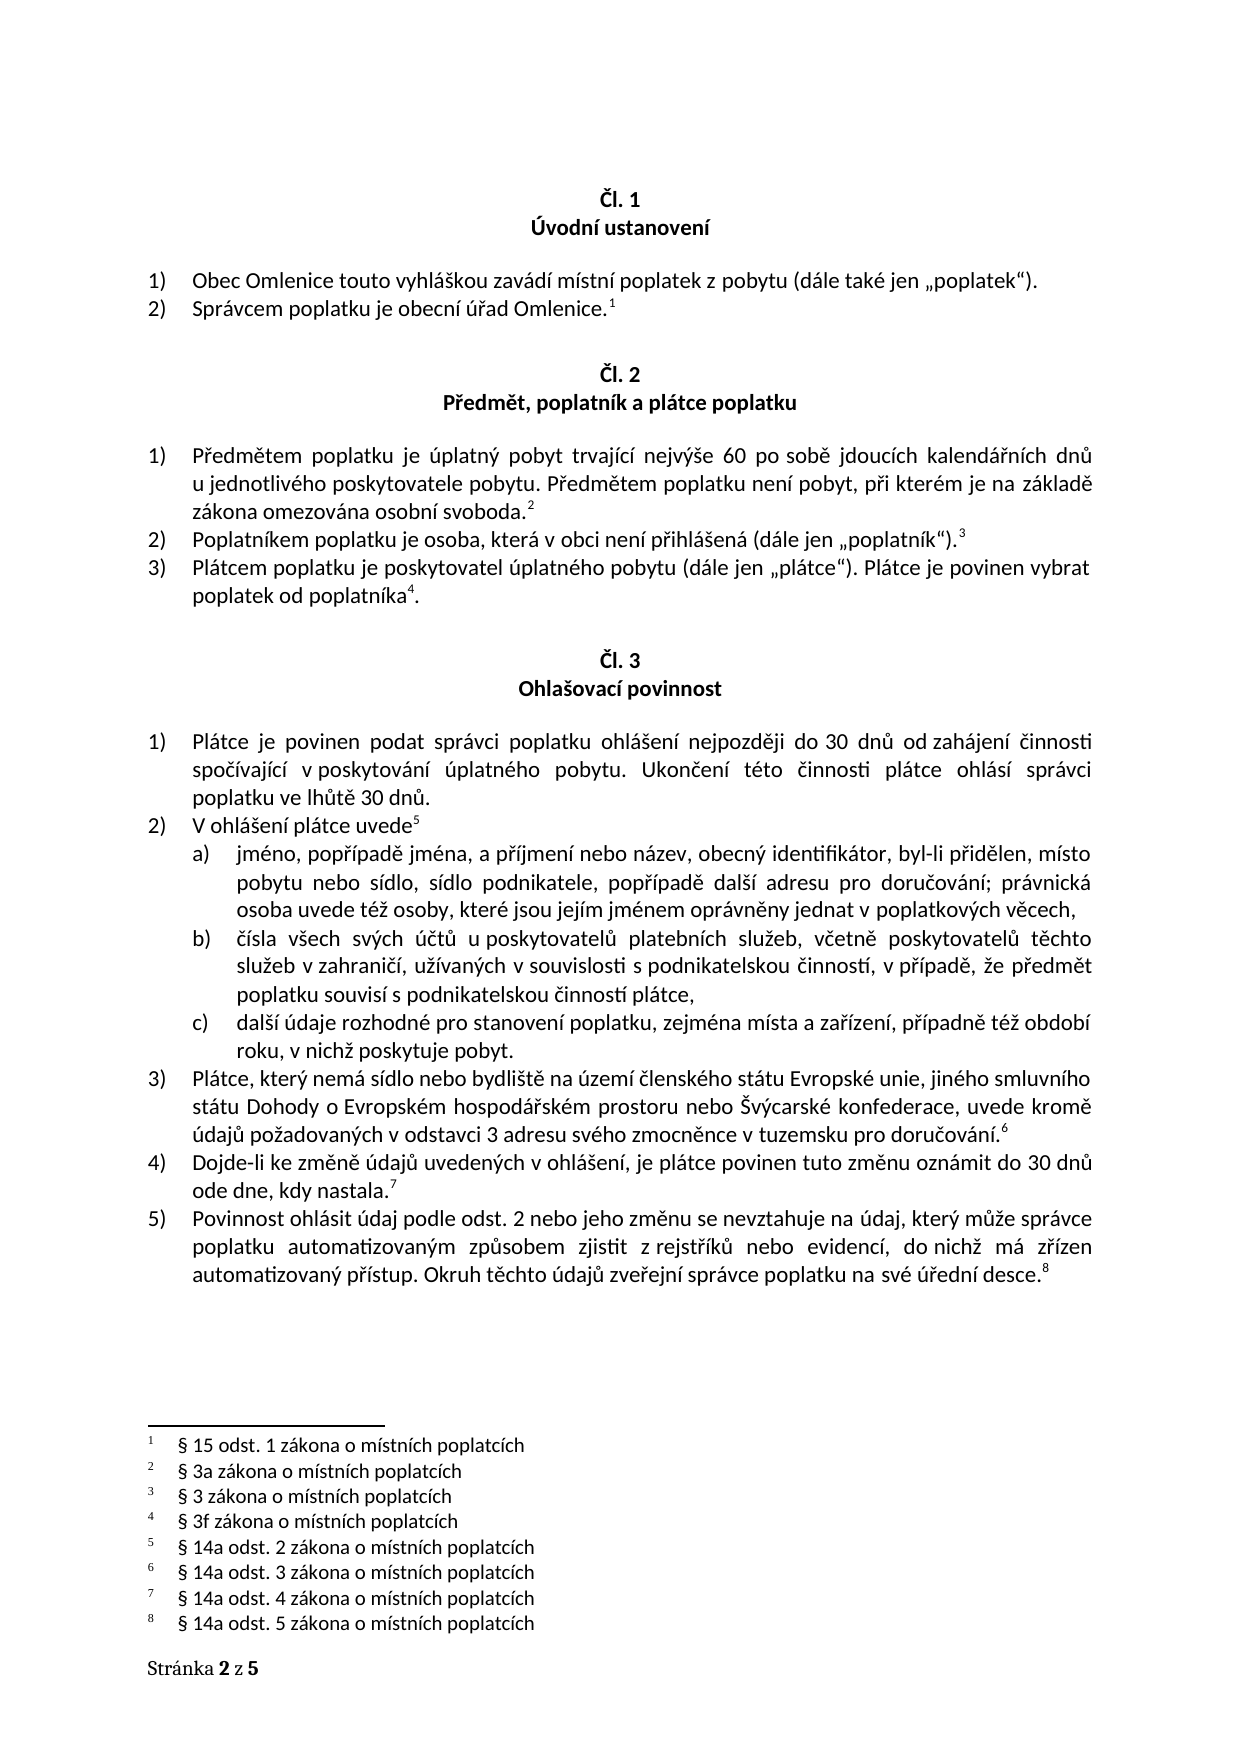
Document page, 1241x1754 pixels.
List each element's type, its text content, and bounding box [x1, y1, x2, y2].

list Plátcem poplatku je poskytovatel úplatného pobytu (dále jen „plátce“). Plátce je povinen vybrat poplatek od poplatníka. [148, 553, 1092, 609]
list Poplatníkem poplatku je osoba, která v obci není přihlášená (dále jen „poplatník“). [148, 525, 1092, 553]
list Dojde-li ke změně údajů uvedených v ohlášení, je plátce povinen tuto změnu oznámit do 30 dnů ode dne, kdy nastala. [148, 1148, 1092, 1204]
list Plátce, který nemá sídlo nebo bydliště na území členského státu Evropské unie, jiného smluvního státu Dohody o Evropském hospodářském prostoru nebo Švýcarské konfederace, uvede kromě údajů požadovaných v odstavci 3 adresu svého zmocněnce v tuzemsku pro doručování. [148, 1064, 1092, 1148]
text Čl. 3 [148, 646, 1092, 674]
list Předmětem poplatku je úplatný pobyt trvající nejvýše 60 po sobě jdoucích kalendářních dnů u jednotlivého poskytovatele pobytu. Předmětem poplatku není pobyt, při kterém je na základě zákona omezována osobní svoboda. [148, 441, 1092, 525]
list V ohlášení plátce uvede [148, 812, 1092, 839]
list další údaje rozhodné pro stanovení poplatku, zejména místa a zařízení, případně též období roku, v nichž poskytuje pobyt. [192, 1008, 1092, 1064]
text Předmět, poplatník a plátce poplatku [148, 388, 1092, 416]
text Čl. 1 [148, 185, 1092, 213]
list Obec Omlenice touto vyhláškou zavádí místní poplatek z pobytu (dále také jen „poplatek“). [148, 266, 1092, 294]
list Správcem poplatku je obecní úřad Omlenice. [148, 294, 1092, 322]
text Ohlašovací povinnost [148, 674, 1092, 702]
list Plátce je povinen podat správci poplatku ohlášení nejpozději do 30 dnů od zahájení činnosti spočívající v poskytování úplatného pobytu. Ukončení této činnosti plátce ohlásí správci poplatku ve lhůtě 30 dnů. [148, 727, 1092, 812]
text Úvodní ustanovení [148, 213, 1092, 241]
list Povinnost ohlásit údaj podle odst. 2 nebo jeho změnu se nevztahuje na údaj, který může správce poplatku automatizovaným způsobem zjistit z rejstříků nebo evidencí, do nichž má zřízen automatizovaný přístup. Okruh těchto údajů zveřejní správce poplatku na své úřední desce. [148, 1204, 1092, 1288]
list čísla všech svých účtů u poskytovatelů platebních služeb, včetně poskytovatelů těchto služeb v zahraničí, užívaných v souvislosti s podnikatelskou činností, v případě, že předmět poplatku souvisí s podnikatelskou činností plátce, [192, 924, 1092, 1008]
list jméno, popřípadě jména, a příjmení nebo název, obecný identifikátor, byl-li přidělen, místo pobytu nebo sídlo, sídlo podnikatele, popřípadě další adresu pro doručování; právnická osoba uvede též osoby, které jsou jejím jménem oprávněny jednat v poplatkových věcech, [192, 839, 1092, 924]
text Čl. 2 [148, 360, 1092, 388]
